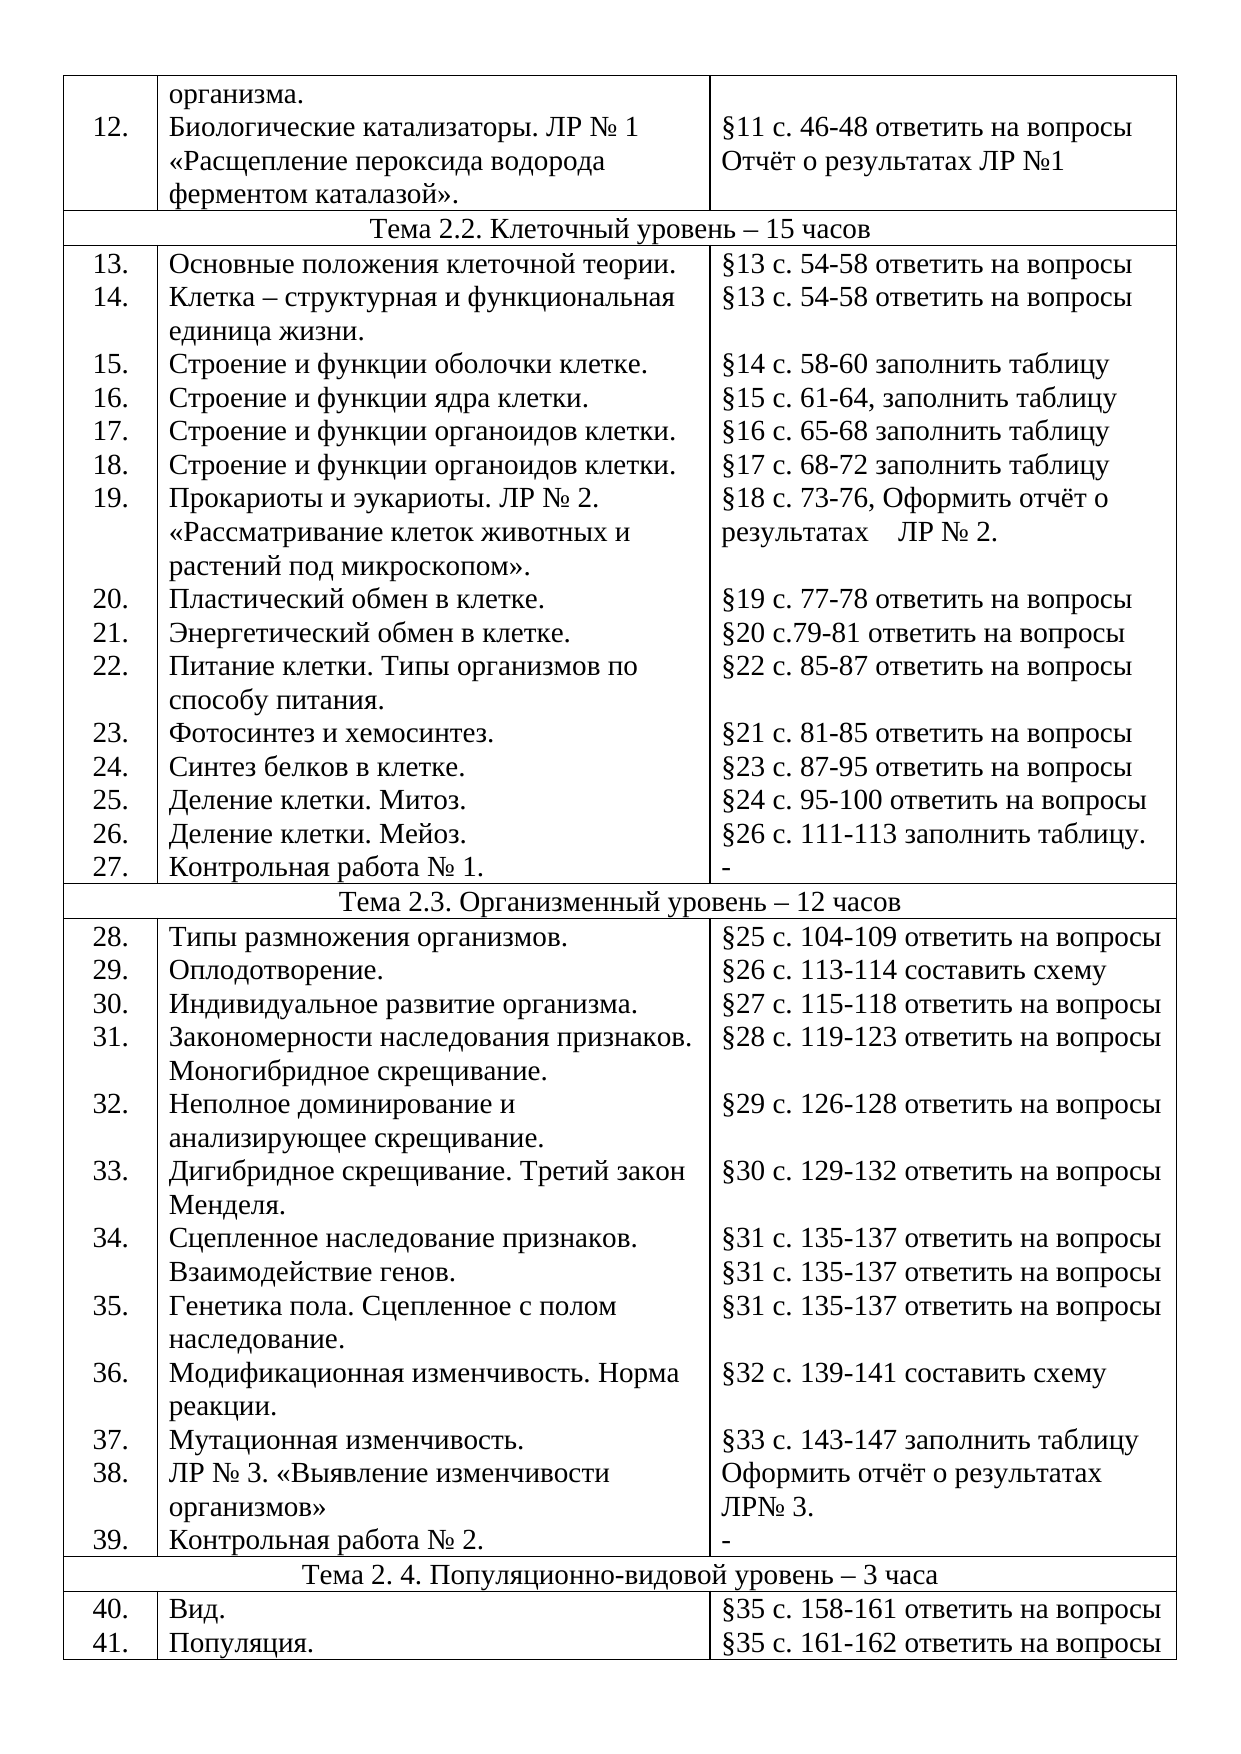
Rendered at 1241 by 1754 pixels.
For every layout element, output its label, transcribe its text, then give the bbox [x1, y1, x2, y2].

table_cell Тема 2.2. Клеточный уровень – 15 часов [64, 211, 1176, 245]
table_cell Основные положения клеточной теории. Клетка – структурная и функциональная единица жизни. Строение и функции оболочки клетке. Строение и функции ядра клетки. Строение и функции органоидов клетки. Строение и функции органоидов клетки. Прокариоты и эукариоты. ЛР № 2. «Рассматривание клеток животных и растений под микроскопом». Пластический обмен в клетке. Энергетический обмен в клетке. Питание клетки. Типы организмов по способу питания. Фотосинтез и хемосинтез. Синтез белков в клетке. Деление клетки. Митоз. Деление клетки. Мейоз. Контрольная работа № 1. [158, 246, 709, 883]
table_cell 13. 14. 15. 16. 17. 18. 19. 20. 21. 22. 23. 24. 25. 26. 27. [64, 246, 157, 883]
table_cell 28. 29. 30. 31. 32. 33. 34. 35. 36. 37. 38. 39. [64, 919, 157, 1556]
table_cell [711, 1592, 1176, 1659]
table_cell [158, 1592, 709, 1659]
table_cell Тема 2.3. Организменный уровень – 12 часов [64, 884, 1176, 918]
table_cell Тема 2. 4. Популяционно-видовой уровень – 3 часа [64, 1557, 1176, 1591]
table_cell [711, 76, 1176, 210]
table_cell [158, 76, 709, 210]
table_cell §13 с. 54-58 ответить на вопросы §13 с. 54-58 ответить на вопросы §14 с. 58-60 заполнить таблицу §15 с. 61-64, заполнить таблицу §16 с. 65-68 заполнить таблицу §17 с. 68-72 заполнить таблицу §18 с. 73-76, Оформить отчёт о результатах ЛР № 2. §19 с. 77-78 ответить на вопросы §20 с.79-81 ответить на вопросы §22 с. 85-87 ответить на вопросы §21 с. 81-85 ответить на вопросы §23 с. 87-95 ответить на вопросы §24 с. 95-100 ответить на вопросы §26 с. 111-113 заполнить таблицу. - [711, 246, 1176, 883]
table_cell §25 с. 104-109 ответить на вопросы §26 с. 113-114 составить схему §27 с. 115-118 ответить на вопросы §28 с. 119-123 ответить на вопросы §29 с. 126-128 ответить на вопросы §30 с. 129-132 ответить на вопросы §31 с. 135-137 ответить на вопросы §31 с. 135-137 ответить на вопросы §31 с. 135-137 ответить на вопросы §32 с. 139-141 составить схему §33 с. 143-147 заполнить таблицу Оформить отчёт о результатах ЛР№ 3. - [711, 919, 1176, 1556]
table_cell 40. 41. 42. [64, 1592, 157, 1659]
table_cell Типы размножения организмов. Оплодотворение. Индивидуальное развитие организма. Закономерности наследования признаков. Моногибридное скрещивание. Неполное доминирование и анализирующее скрещивание. Дигибридное скрещивание. Третий закон Менделя. Сцепленное наследование признаков. Взаимодействие генов. Генетика пола. Сцепленное с полом наследование. Модификационная изменчивость. Норма реакции. Мутационная изменчивость. ЛР № 3. «Выявление изменчивости организмов» Контрольная работа № 2. [158, 919, 709, 1556]
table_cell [64, 76, 157, 210]
